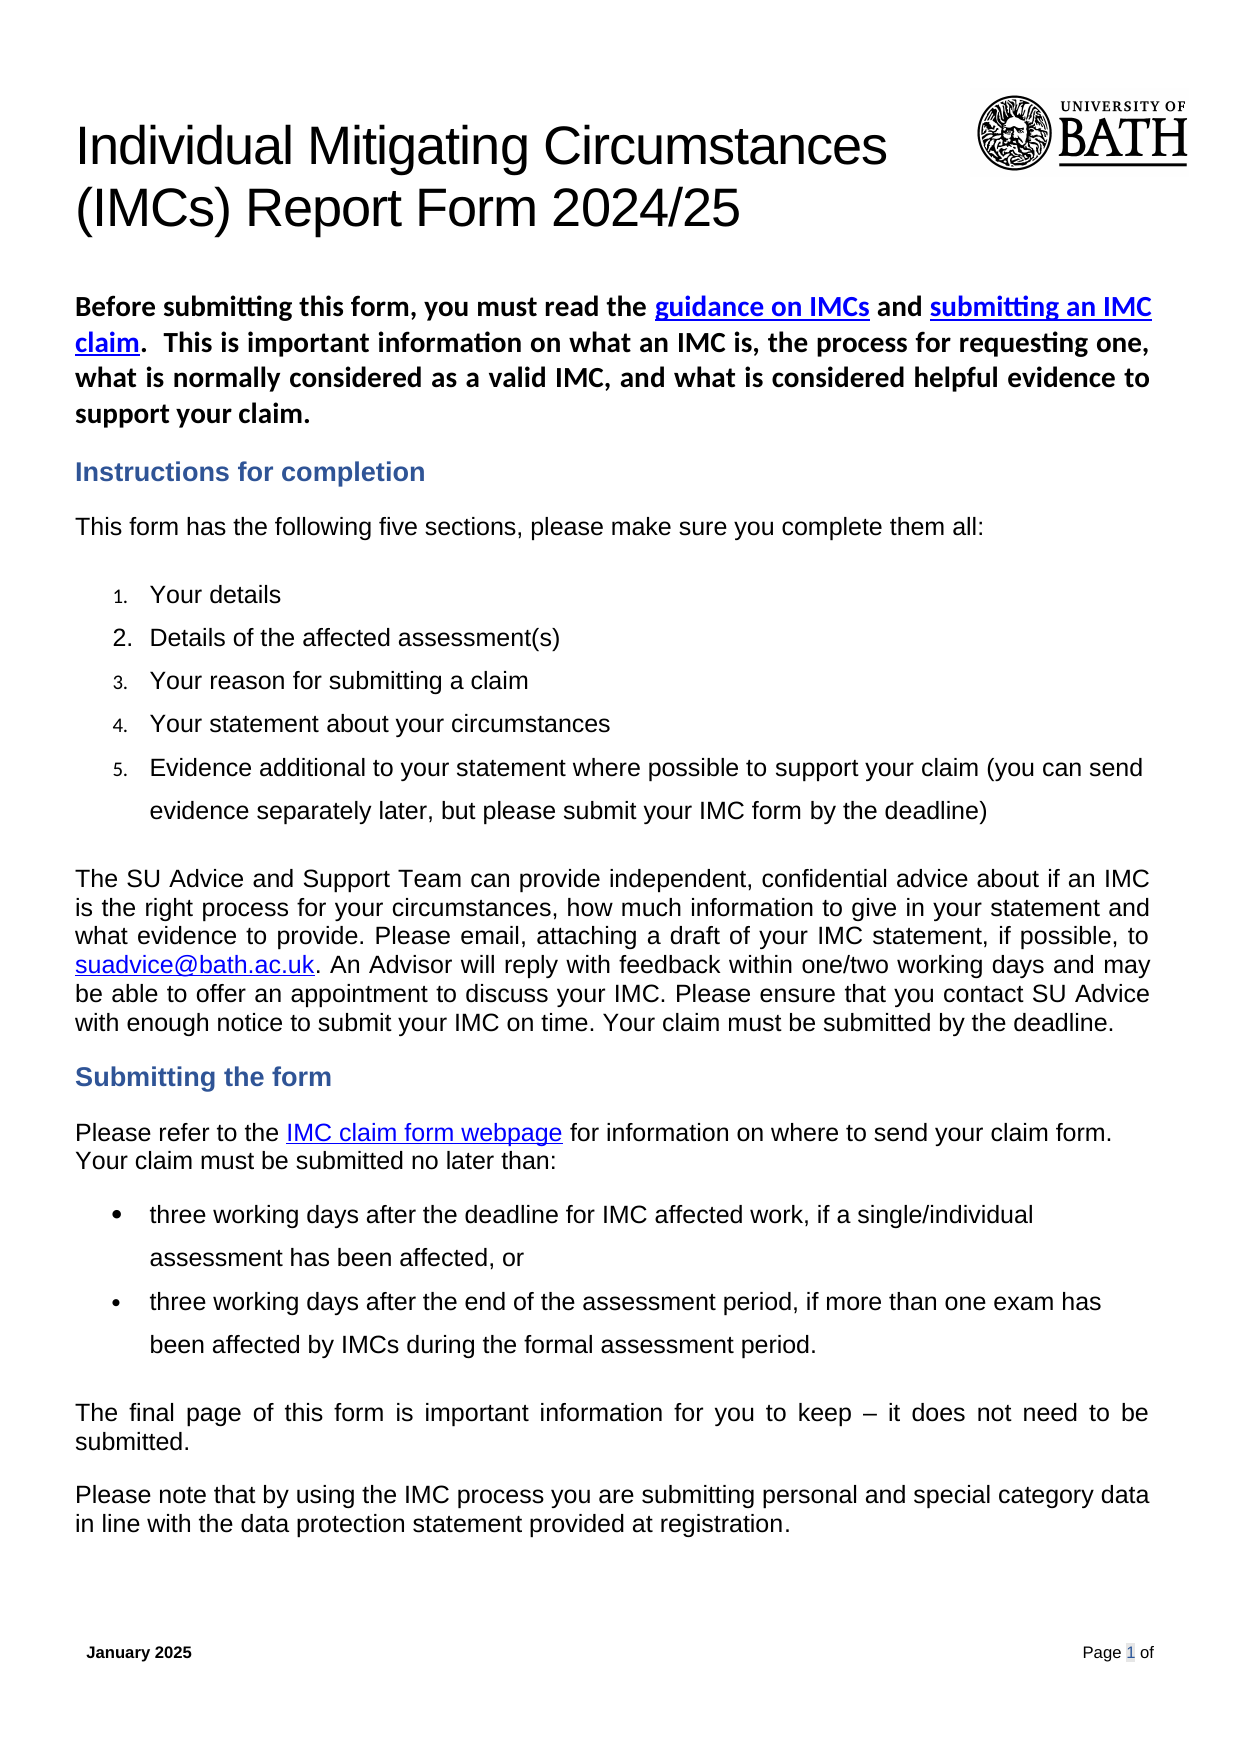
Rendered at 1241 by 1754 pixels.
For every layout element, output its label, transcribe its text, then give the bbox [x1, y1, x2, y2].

text Submitting the form [75, 1061, 1152, 1093]
text Before submitting this form, you must read the guidance on IMCs and submitting an IMC claim. This is important information on what an IMC is, the process for requesting one, what is normally considered as a valid IMC, and what is considered helpful evidence to support your claim. [75, 288, 1152, 431]
title Individual Mitigating Circumstances (IMCs) Report Form 2024/25 [75, 114, 1152, 238]
list Your details [112, 580, 1152, 609]
list Your reason for submitting a claim [112, 666, 1138, 695]
list three working days after the end of the assessment period, if more than one exam has been affected by IMCs during the formal assessment period. [112, 1286, 1152, 1358]
text The SU Advice and Support Team can provide independent, confidential advice about if an IMC is the right process for your circumstances, how much information to give in your statement and what evidence to provide. Please email, attaching a draft of your IMC statement, if possible, to suadvice@bath.ac.uk. An Advisor will reply with feedback within one/two working days and may be able to offer an appointment to discuss your IMC. Please ensure that you contact SU Advice with enough notice to submit your IMC on time. Your claim must be submitted by the deadline. [75, 864, 1152, 1036]
picture [970, 88, 1189, 177]
text Please note that by using the IMC process you are submitting personal and special category data in line with the data protection statement provided at registration. [75, 1480, 1152, 1538]
list three working days after the deadline for IMC affected work, if a single/individual assessment has been affected, or [112, 1200, 1152, 1272]
list Details of the affected assessment(s) [112, 623, 1152, 652]
text Please refer to the IMC claim form webpage for information on where to send your claim form. Your claim must be submitted no later than: [75, 1118, 1152, 1175]
list Evidence additional to your statement where possible to support your claim (you can send evidence separately later, but please submit your IMC form by the deadline) [112, 753, 1152, 824]
subtitle Instructions for completion [75, 456, 1152, 487]
text The final page of this form is important information for you to keep – it does not need to be submitted. [75, 1398, 1152, 1455]
list Your statement about your circumstances [112, 709, 1152, 738]
text This form has the following five sections, please make sure you complete them all: [75, 512, 1152, 541]
